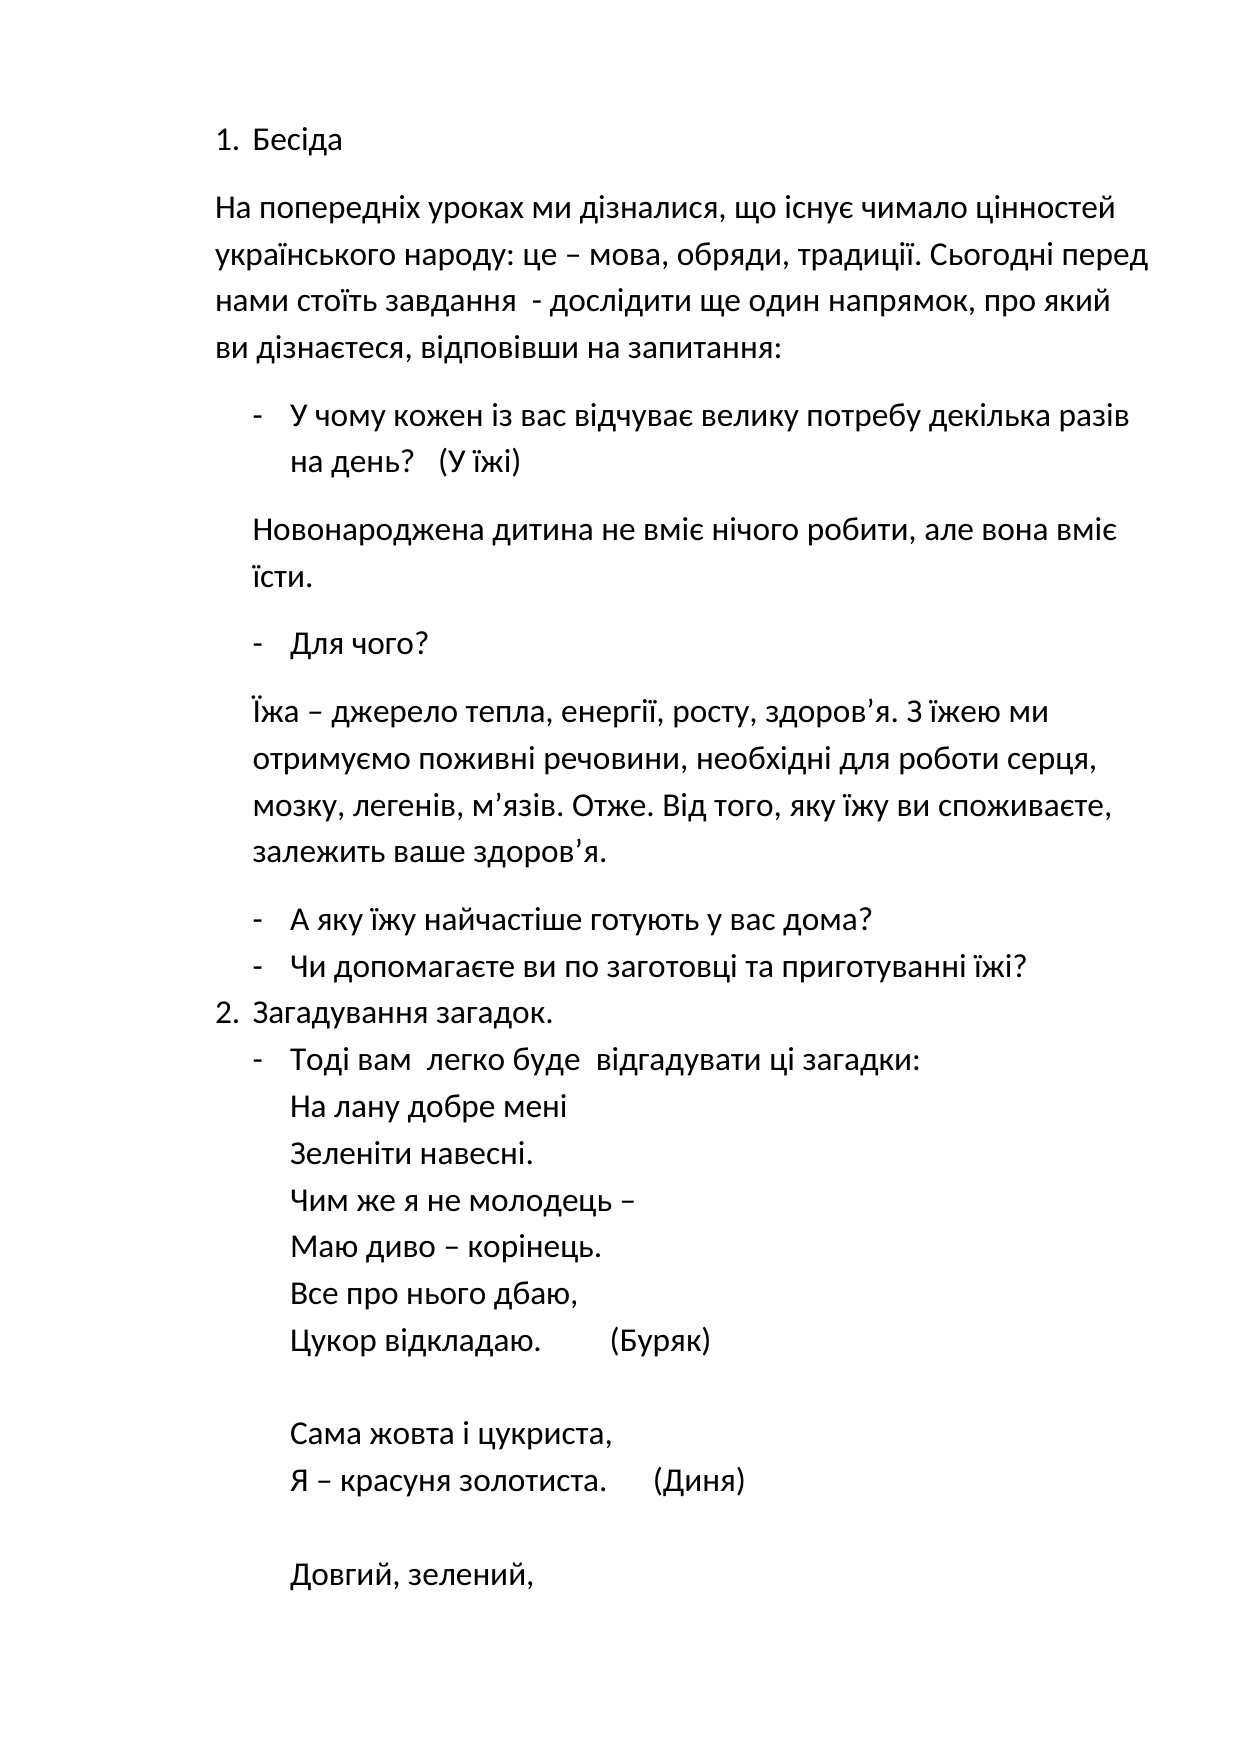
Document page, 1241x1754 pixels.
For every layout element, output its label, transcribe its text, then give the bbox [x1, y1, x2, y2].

text Новонароджена дитина не вміє нічого робити, але вона вміє їсти. [252, 508, 1152, 596]
text Їжа – джерело тепла, енергії, росту, здоров’я. З їжею ми отримуємо поживні речовини, необхідні для роботи серця, мозку, легенів, м’язів. Отже. Від того, яку їжу ви споживаєте, залежить ваше здоров’я. [252, 690, 1152, 871]
list Бесіда [215, 118, 1152, 159]
list Чим же я не молодець – [290, 1178, 1152, 1219]
list Сама жовта і цукриста, [290, 1412, 1152, 1453]
list Маю диво – корінець. [290, 1225, 1152, 1266]
list У чому кожен із вас відчуває велику потребу декілька разів на день? (У їжі) [252, 394, 1152, 481]
list Загадування загадок. [215, 991, 1152, 1032]
list На лану добре мені [290, 1085, 1152, 1126]
list Зеленіти навесні. [290, 1132, 1152, 1172]
list Я – красуня золотиста. (Диня) [290, 1459, 1152, 1500]
list Чи допомагаєте ви по заготовці та приготуванні їжі? [252, 945, 1152, 985]
list Цукор відкладаю. (Буряк) [290, 1319, 1152, 1359]
text На попередніх уроках ми дізналися, що існує чимало цінностей українського народу: це – мова, обряди, традиції. Сьогодні перед нами стоїть завдання - дослідити ще один напрямок, про який ви дізнаєтеся, відповівши на запитання: [215, 186, 1152, 367]
list А яку їжу найчастіше готують у вас дома? [252, 898, 1152, 939]
list Тоді вам легко буде відгадувати ці загадки: [252, 1038, 1152, 1079]
list Довгий, зелений, [290, 1553, 1152, 1593]
list Все про нього дбаю, [290, 1272, 1152, 1313]
list Для чого? [252, 622, 1152, 663]
